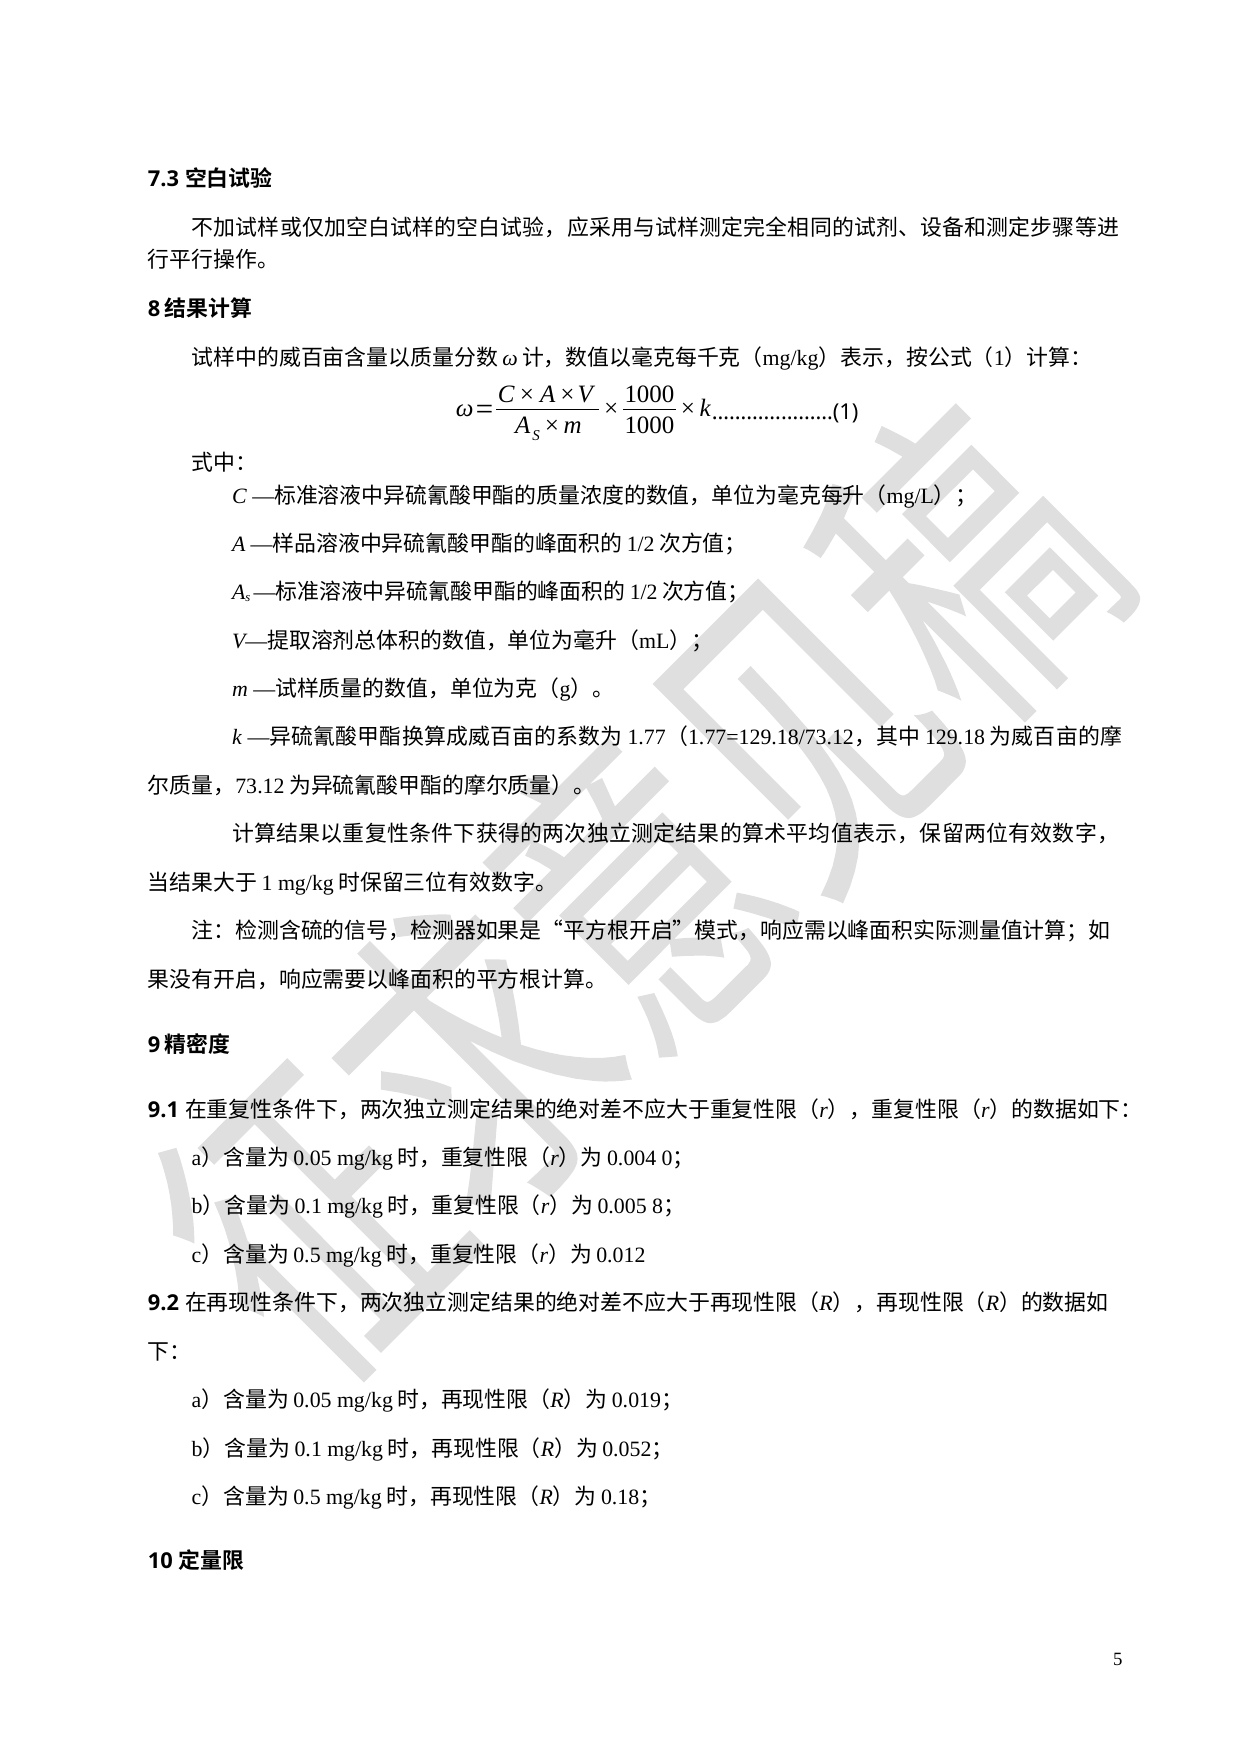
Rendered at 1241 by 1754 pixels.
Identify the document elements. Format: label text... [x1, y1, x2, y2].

text k —异硫氰酸甲酯换算成威百亩的系数为1.77（1.77=129.18/73.12，其中129.18为威百亩的摩尔质量，73.12为异硫氰酸甲酯的摩尔质量）。 [148, 719, 1122, 800]
text C —标准溶液中异硫氰酸甲酯的质量浓度的数值，单位为毫克每升（mg/L）； [148, 477, 1122, 510]
text 不加试样或仅加空白试样的空白试验，应采用与试样测定完全相同的试剂、设备和测定步骤等进行平行操作。 [148, 209, 1122, 274]
text 式中： [148, 445, 1122, 477]
text b）含量为0.1 mg/kg时，再现性限（R）为0.052； [148, 1430, 1122, 1463]
text 10 定量限 [148, 1543, 1122, 1576]
text 9.1 在重复性条件下，两次独立测定结果的绝对差不应大于重复性限（r），重复性限（r）的数据如下： [148, 1091, 1122, 1124]
text c）含量为0.5 mg/kg时，重复性限（r）为0.012 [148, 1236, 1122, 1269]
text …………………(1) [148, 380, 1122, 445]
text V—提取溶剂总体积的数值，单位为毫升（mL）； [148, 622, 1122, 655]
text 试样中的威百亩含量以质量分数ω计，数值以毫克每千克（mg/kg）表示，按公式（1）计算： [148, 339, 1122, 372]
text 注：检测含硫的信号，检测器如果是“平方根开启”模式，响应需以峰面积实际测量值计算；如果没有开启，响应需要以峰面积的平方根计算。 [148, 913, 1122, 994]
text a）含量为0.05 mg/kg时，再现性限（R）为0.019； [148, 1382, 1122, 1414]
text 8结果计算 [148, 291, 1122, 323]
text 9.2 在再现性条件下，两次独立测定结果的绝对差不应大于再现性限（R），再现性限（R）的数据如下： [148, 1285, 1122, 1366]
text a）含量为0.05 mg/kg时，重复性限（r）为0.004 0； [148, 1140, 1122, 1172]
text m —试样质量的数值，单位为克（g）。 [148, 671, 1122, 703]
text As —标准溶液中异硫氰酸甲酯的峰面积的1/2次方值； [148, 574, 1122, 606]
text A —样品溶液中异硫氰酸甲酯的峰面积的1/2次方值； [148, 526, 1122, 558]
text c）含量为0.5 mg/kg时，再现性限（R）为0.18； [148, 1478, 1122, 1511]
text 7.3 空白试验 [148, 161, 1122, 193]
text b）含量为0.1 mg/kg时，重复性限（r）为0.005 8； [148, 1188, 1122, 1221]
text 计算结果以重复性条件下获得的两次独立测定结果的算术平均值表示，保留两位有效数字，当结果大于1 mg/kg时保留三位有效数字。 [148, 816, 1122, 897]
text 9精密度 [148, 1026, 613, 1059]
